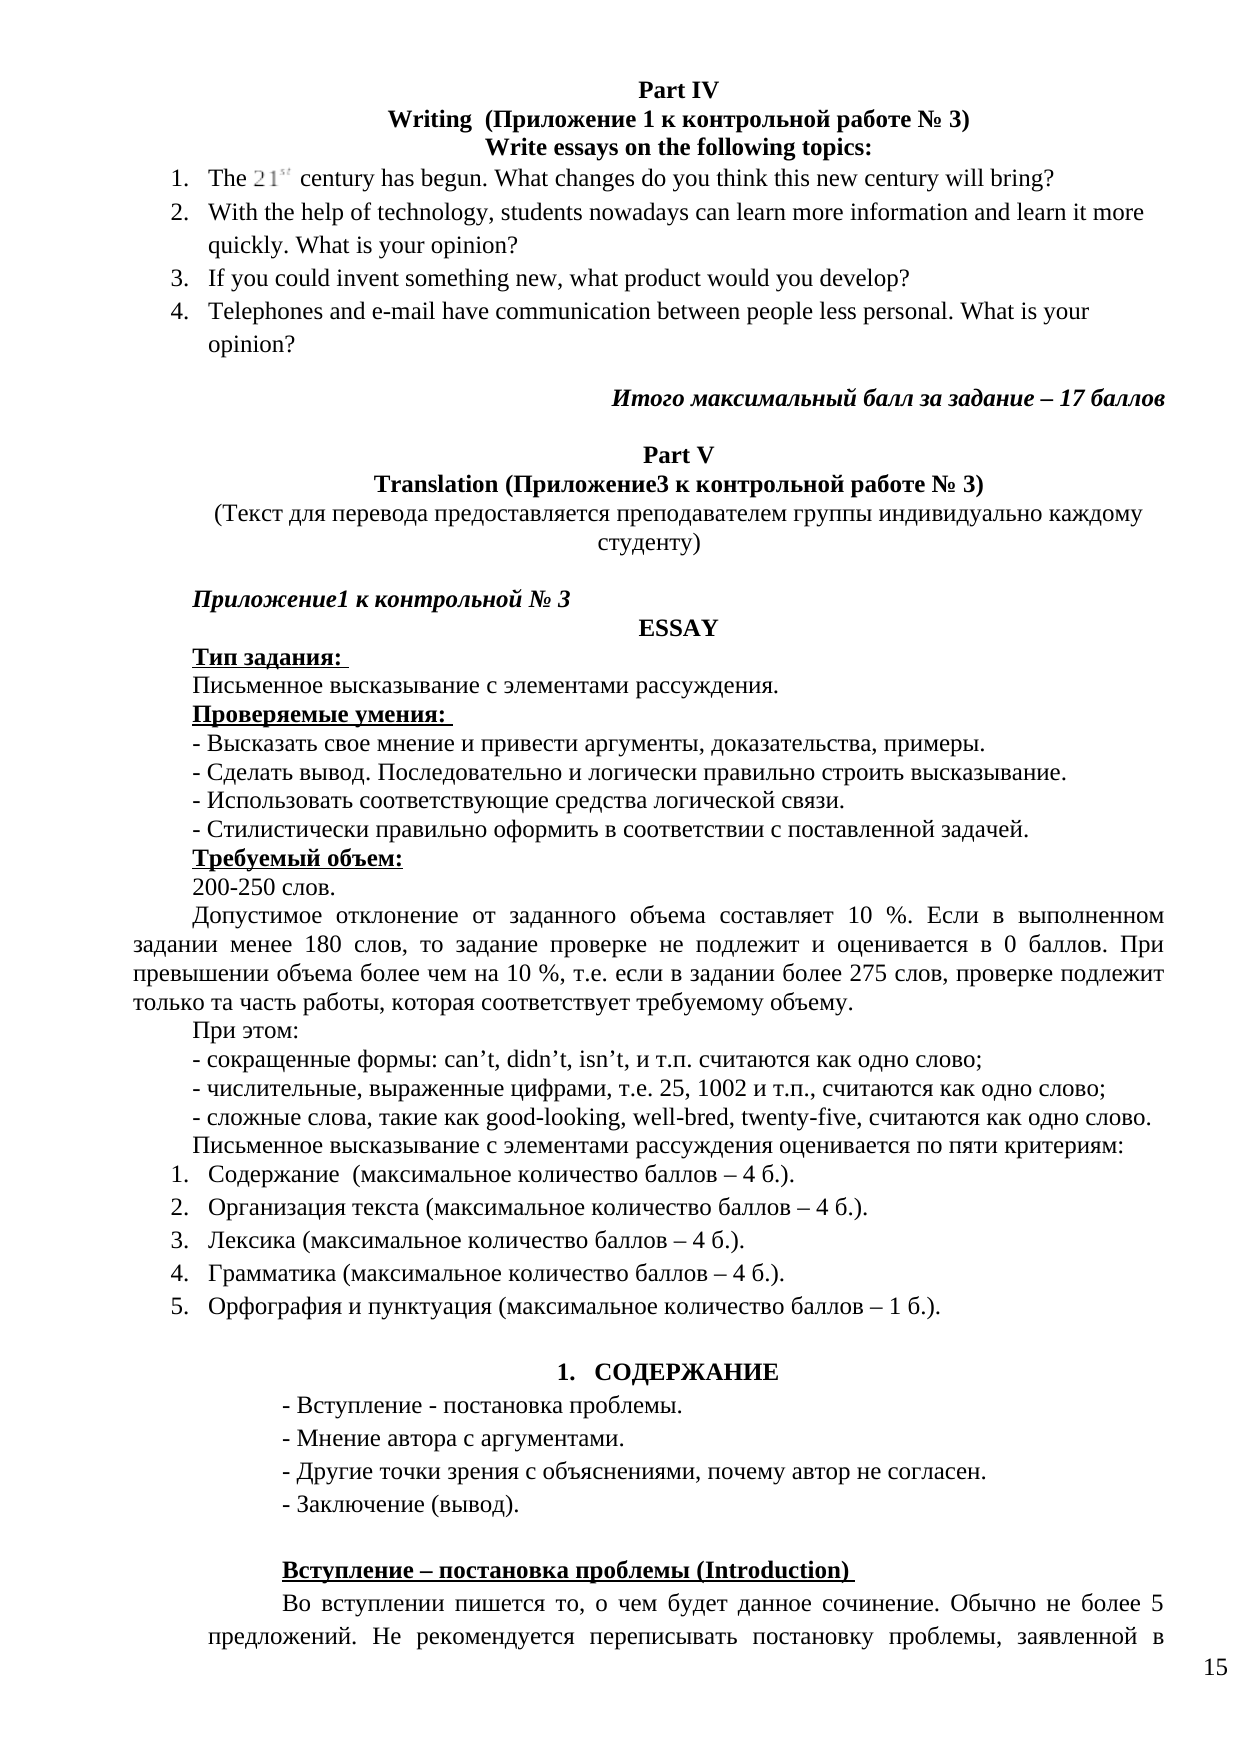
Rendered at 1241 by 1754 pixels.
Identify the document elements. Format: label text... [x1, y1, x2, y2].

list - Мнение автора с аргументами. [208, 1423, 1165, 1452]
list The century has begun. What changes do you think this new century will bring? [170, 161, 1165, 192]
text Part V [133, 440, 1165, 469]
list Telephones and e-mail have communication between people less personal. What is your opinion? [170, 296, 1165, 357]
text Итого максимальный балл за задание – 17 баллов [133, 383, 1165, 411]
text 200-250 слов. [133, 871, 1165, 900]
text Письменное высказывание с элементами рассуждения оценивается по пяти критериям: [133, 1130, 1165, 1159]
text - числительные, выраженные цифрами, т.е. 25, 1002 и т.п., считаются как одно слово; [133, 1073, 1165, 1101]
list Содержание (максимальное количество баллов – 4 б.). [170, 1159, 1165, 1188]
list - Другие точки зрения с объяснениями, почему автор не согласен. [208, 1456, 1165, 1485]
text Write essays on the following topics: [133, 132, 1165, 161]
list СОДЕРЖАНИЕ [170, 1357, 1165, 1386]
list If you could invent something new, what product would you develop? [170, 263, 1165, 291]
text Письменное высказывание с элементами рассуждения. [133, 670, 1165, 699]
text - Использовать соответствующие средства логической связи. [133, 785, 1165, 814]
list - Заключение (вывод). [208, 1489, 1165, 1518]
list Орфография и пунктуация (максимальное количество баллов – 1 б.). [170, 1291, 1165, 1320]
text При этом: [133, 1015, 1165, 1044]
list Организация текста (максимальное количество баллов – 4 б.). [170, 1192, 1165, 1221]
text Приложение1 к контрольной № 3 [133, 584, 1165, 613]
text (Текст для перевода предоставляется преподавателем группы индивидуально каждому студенту) [133, 498, 1165, 555]
text - Сделать вывод. Последовательно и логически правильно строить высказывание. [133, 756, 1165, 785]
text Тип задания: [133, 641, 1165, 670]
text Проверяемые умения: [133, 699, 1165, 728]
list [208, 1588, 1165, 1650]
list With the help of technology, students nowadays can learn more information and learn it more quickly. What is your opinion? [170, 197, 1165, 258]
text - Высказать свое мнение и привести аргументы, доказательства, примеры. [133, 728, 1165, 756]
text - сокращенные формы: can’t, didn’t, isn’t, и т.п. считаются как одно слово; [133, 1044, 1165, 1073]
text Writing (Приложение 1 к контрольной работе № 3) [133, 104, 1165, 132]
text - сложные слова, такие как good-looking, well-bred, twenty-five, считаются как одно слово. [133, 1101, 1165, 1130]
text Допустимое отклонение от заданного объема составляет 10 %. Если в выполненном задании менее 180 слов, то задание проверке не подлежит и оценивается в 0 баллов. При превышении объема более чем на 10 %, т.е. если в задании более 275 слов, проверке подлежит только та часть работы, которая соответствует требуемому объему. [133, 900, 1165, 1015]
list - Вступление - постановка проблемы. [208, 1390, 1165, 1419]
list Грамматика (максимальное количество баллов – 4 б.). [170, 1258, 1165, 1287]
text Требуемый объем: [133, 843, 1165, 871]
text Translation (Приложение3 к контрольной работе № 3) [133, 469, 1165, 498]
text Part IV [133, 75, 1165, 104]
list Вступление – постановка проблемы (Introduction) [208, 1555, 1165, 1584]
text - Стилистически правильно оформить в соответствии с поставленной задачей. [133, 814, 1165, 843]
list Лексика (максимальное количество баллов – 4 б.). [170, 1225, 1165, 1254]
text ESSAY [133, 613, 1165, 641]
